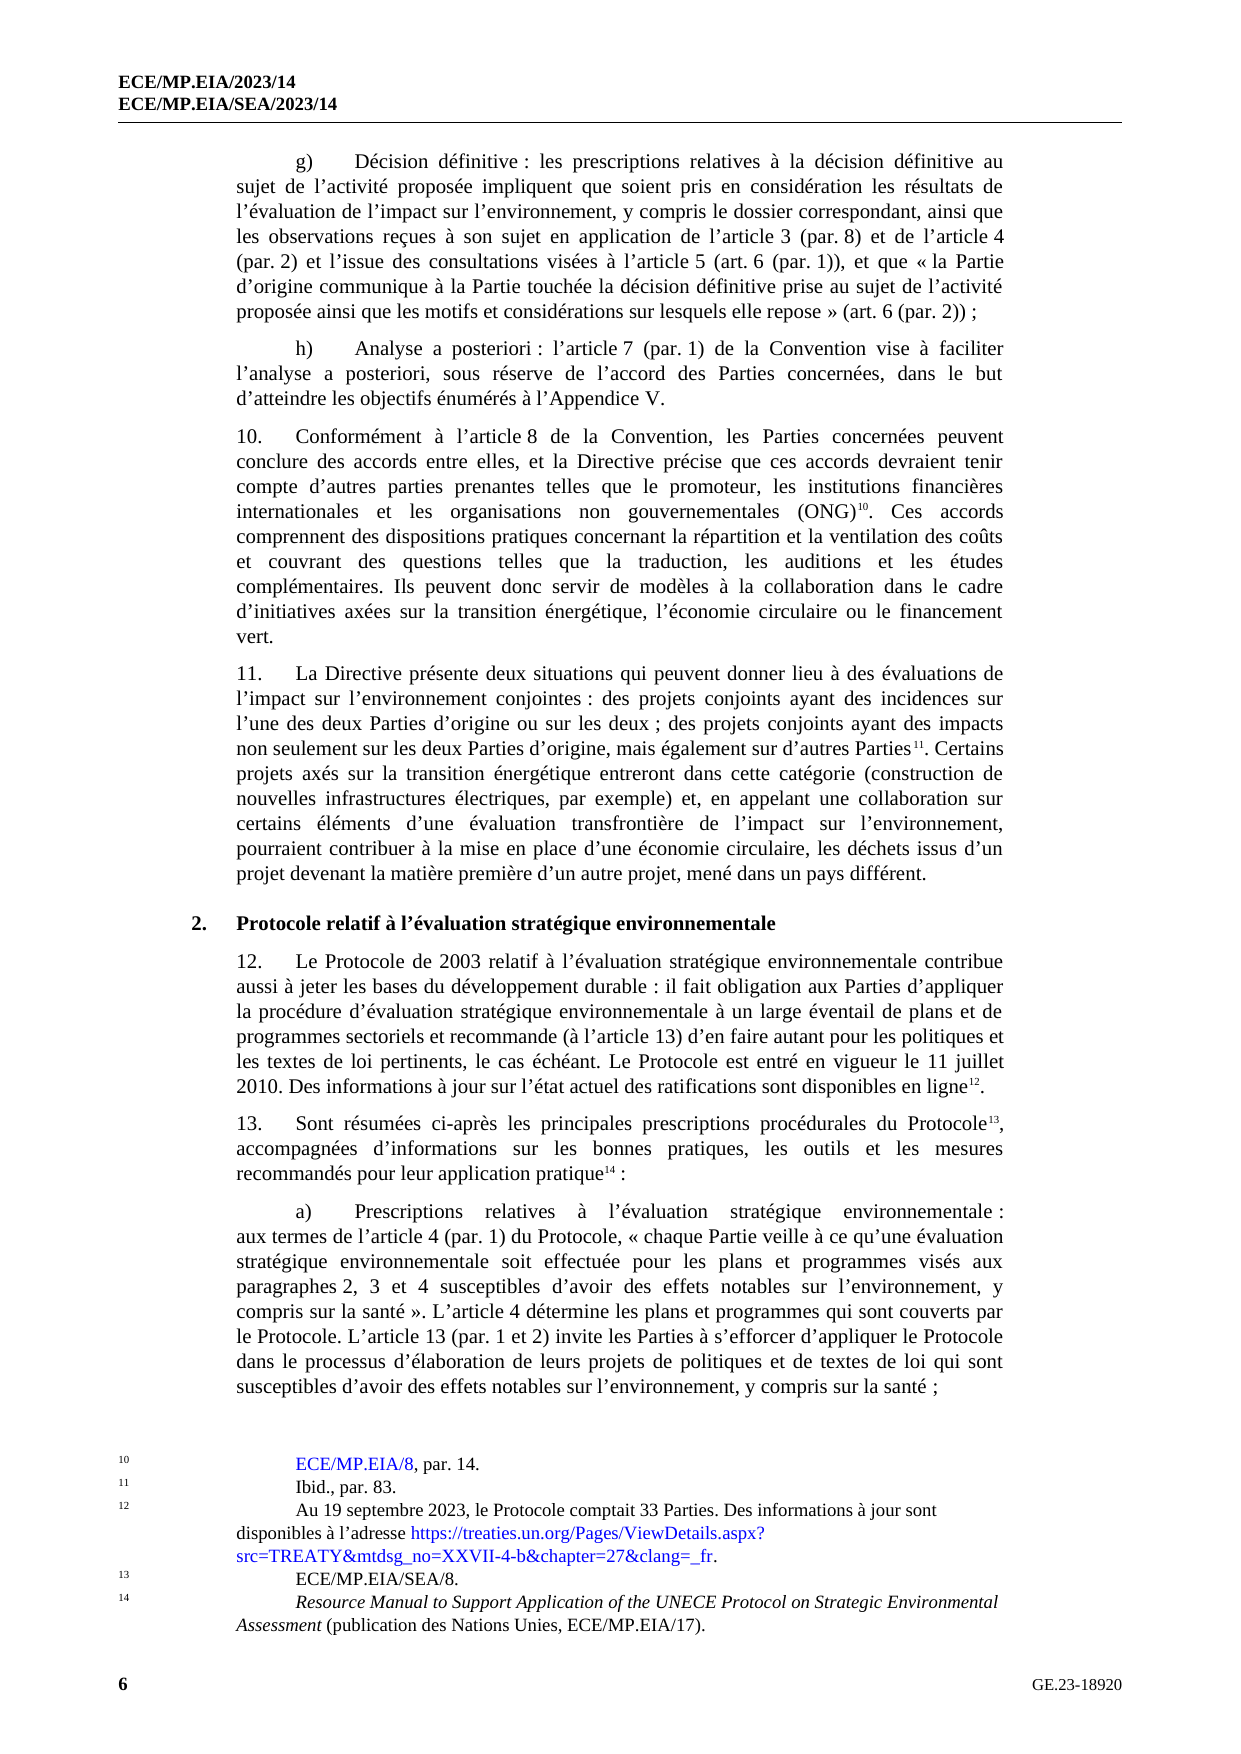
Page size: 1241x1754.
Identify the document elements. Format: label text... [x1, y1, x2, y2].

text a) Prescriptions relatives à l’évaluation stratégique environnementale : aux termes de l’article 4 (par. 1) du Protocole, « chaque Partie veille à ce qu’une évaluation stratégique environnementale soit effectuée pour les plans et programmes visés aux paragraphes 2, 3 et 4 susceptibles d’avoir des effets notables sur l’environnement, y compris sur la santé ». L’article 4 détermine les plans et programmes qui sont couverts par le Protocole. L’article 13 (par. 1 et 2) invite les Parties à s’efforcer d’appliquer le Protocole dans le processus d’élaboration de leurs projets de politiques et de textes de loi qui sont susceptibles d’avoir des effets notables sur l’environnement, y compris sur la santé ; [236, 1198, 1004, 1398]
text 12. Le Protocole de 2003 relatif à l’évaluation stratégique environnementale contribue aussi à jeter les bases du développement durable : il fait obligation aux Parties d’appliquer la procédure d’évaluation stratégique environnementale à un large éventail de plans et de programmes sectoriels et recommande (à l’article 13) d’en faire autant pour les politiques et les textes de loi pertinents, le cas échéant. Le Protocole est entré en vigueur le 11 juillet 2010. Des informations à jour sur l’état actuel des ratifications sont disponibles en ligne. [236, 948, 1004, 1098]
text h) Analyse a posteriori : l’article 7 (par. 1) de la Convention vise à faciliter l’analyse a posteriori, sous réserve de l’accord des Parties concernées, dans le but d’atteindre les objectifs énumérés à l’Appendice V. [236, 335, 1004, 410]
text 10. Conformément à l’article 8 de la Convention, les Parties concernées peuvent conclure des accords entre elles, et la Directive précise que ces accords devraient tenir compte d’autres parties prenantes telles que le promoteur, les institutions financières internationales et les organisations non gouvernementales (ONG). Ces accords comprennent des dispositions pratiques concernant la répartition et la ventilation des coûts et couvrant des questions telles que la traduction, les auditions et les études complémentaires. Ils peuvent donc servir de modèles à la collaboration dans le cadre d’initiatives axées sur la transition énergétique, l’économie circulaire ou le financement vert. [236, 423, 1004, 648]
text 11. La Directive présente deux situations qui peuvent donner lieu à des évaluations de l’impact sur l’environnement conjointes : des projets conjoints ayant des incidences sur l’une des deux Parties d’origine ou sur les deux ; des projets conjoints ayant des impacts non seulement sur les deux Parties d’origine, mais également sur d’autres Parties. Certains projets axés sur la transition énergétique entreront dans cette catégorie (construction de nouvelles infrastructures électriques, par exemple) et, en appelant une collaboration sur certains éléments d’une évaluation transfrontière de l’impact sur l’environnement, pourraient contribuer à la mise en place d’une économie circulaire, les déchets issus d’un projet devenant la matière première d’un autre projet, mené dans un pays différent. [236, 660, 1004, 885]
text 13. Sont résumées ci-après les principales prescriptions procédurales du Protocole, accompagnées d’informations sur les bonnes pratiques, les outils et les mesures recommandés pour leur application pratique : [236, 1110, 1004, 1185]
text 2. Protocole relatif à l’évaluation stratégique environnementale [118, 910, 1004, 935]
text g) Décision définitive : les prescriptions relatives à la décision définitive au sujet de l’activité proposée impliquent que soient pris en considération les résultats de l’évaluation de l’impact sur l’environnement, y compris le dossier correspondant, ainsi que les observations reçues à son sujet en application de l’article 3 (par. 8) et de l’article 4 (par. 2) et l’issue des consultations visées à l’article 5 (art. 6 (par. 1)), et que « la Partie d’origine communique à la Partie touchée la décision définitive prise au sujet de l’activité proposée ainsi que les motifs et considérations sur lesquels elle repose » (art. 6 (par. 2)) ; [236, 148, 1004, 323]
